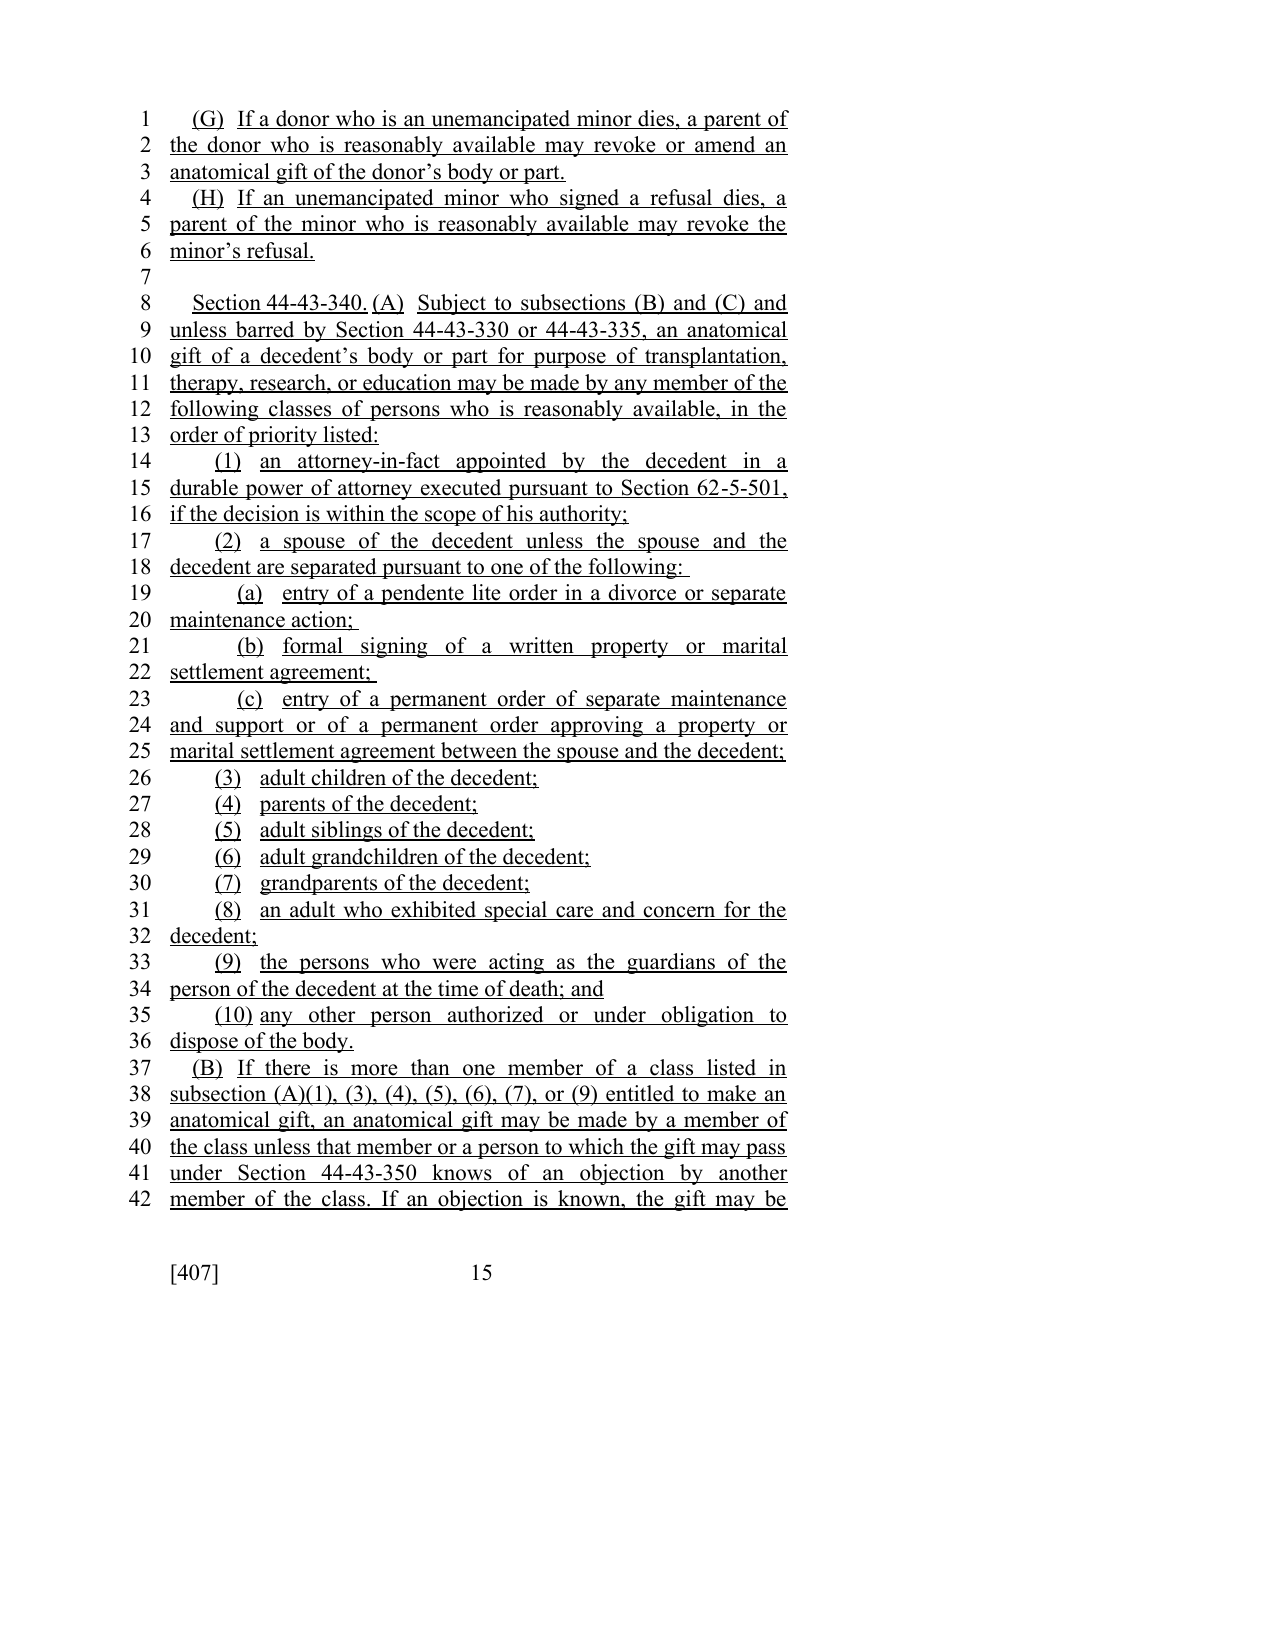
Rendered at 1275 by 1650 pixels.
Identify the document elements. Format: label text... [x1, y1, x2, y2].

text (b) formal signing of a written property or marital settlement agreement; [169, 632, 787, 685]
text Section 44-43-340. (A) Subject to subsections (B) and (C) and unless barred by Section 44-43-330 or 44-43-335, an anatomical gift of a decedent’s body or part for purpose of transplantation, therapy, research, or education may be made by any member of the following classes of persons who is reasonably available, in the order of priority listed: [169, 289, 787, 339]
text (7) grandparents of the decedent; [169, 869, 787, 896]
text (6) adult grandchildren of the decedent; [169, 843, 787, 869]
text (3) adult children of the decedent; [169, 764, 787, 790]
text (a) entry of a pendente lite order in a divorce or separate maintenance action; [169, 579, 787, 632]
text (2) a spouse of the decedent unless the spouse and the decedent are separated pursuant to one of the following: [169, 527, 787, 579]
text (H) If an unemancipated minor who signed a refusal dies, a parent of the minor who is reasonably available may revoke the minor’s refusal. [169, 235, 787, 263]
text (9) the persons who were acting as the guardians of the person of the decedent at the time of death; and [169, 948, 787, 1001]
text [169, 1183, 787, 1208]
text (1) an attorney-in-fact appointed by the decedent in a durable power of attorney executed pursuant to Section 62-5-501, if the decision is within the scope of his authority; [169, 448, 787, 497]
text (c) entry of a permanent order of separate maintenance and support or of a permanent order approving a property or marital settlement agreement between the spouse and the decedent; [169, 685, 787, 734]
text (G) If a donor who is an unemancipated minor dies, a parent of the donor who is reasonably available may revoke or amend an anatomical gift of the donor’s body or part. [169, 105, 787, 154]
text (8) an adult who exhibited special care and concern for the decedent; [169, 896, 787, 948]
text (5) adult siblings of the decedent; [169, 817, 787, 843]
text (G) If a donor who is an unemancipated minor dies, a parent of the donor who is reasonably available may revoke or amend an anatomical gift of the donor’s body or part. [169, 155, 787, 184]
text (H) If an unemancipated minor who signed a refusal dies, a parent of the minor who is reasonably available may revoke the minor’s refusal. [169, 184, 787, 233]
text (4) parents of the decedent; [169, 790, 787, 817]
text (10) any other person authorized or under obligation to dispose of the body. [169, 1001, 787, 1054]
text (1) an attorney-in-fact appointed by the decedent in a durable power of attorney executed pursuant to Section 62-5-501, if the decision is within the scope of his authority; [169, 498, 787, 527]
text (c) entry of a permanent order of separate maintenance and support or of a permanent order approving a property or marital settlement agreement between the spouse and the decedent; [169, 735, 787, 764]
